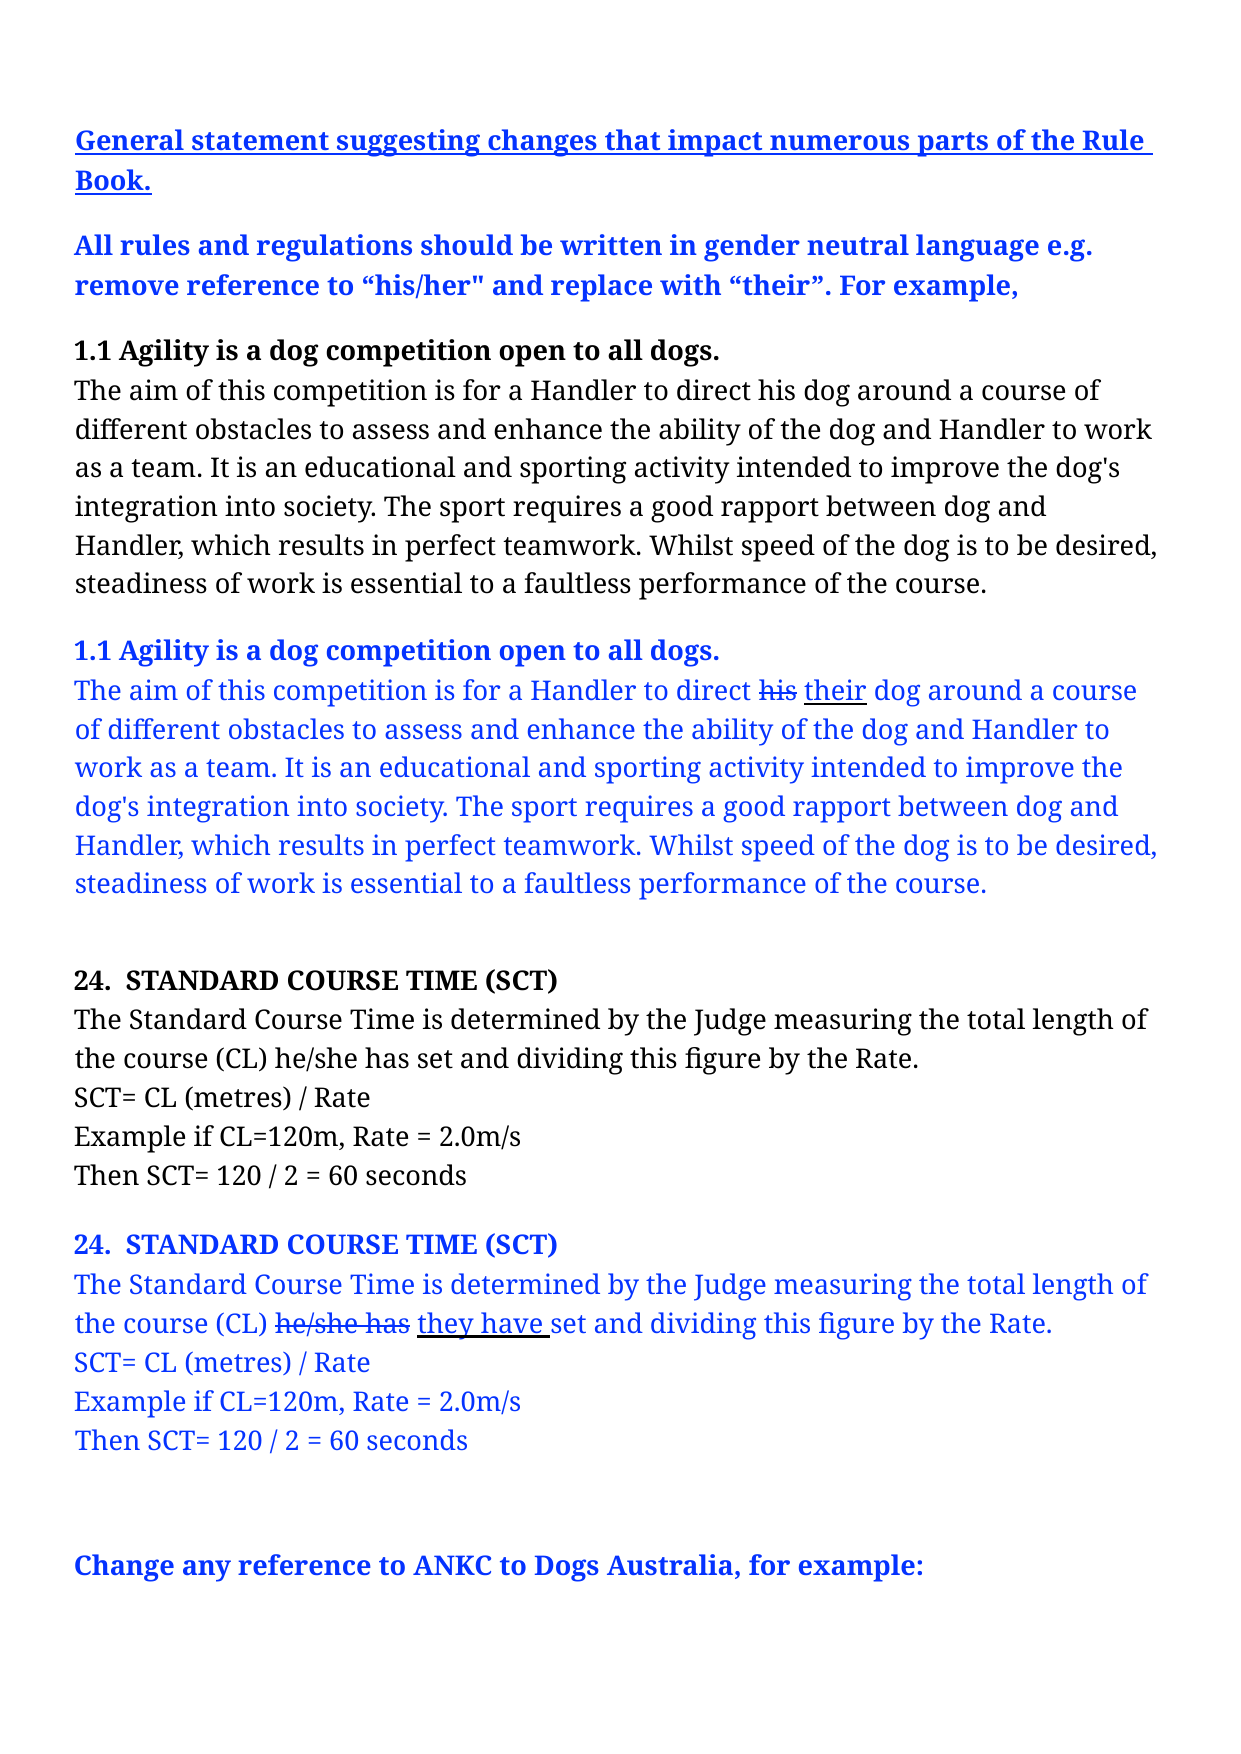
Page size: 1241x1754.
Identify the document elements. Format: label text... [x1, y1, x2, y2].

text The aim of this competition is for a Handler to direct his dog around a course of different obstacles to assess and enhance the ability of the dog and Handler to work as a team. It is an educational and sporting activity intended to improve the dog's integration into society. The sport requires a good rapport between dog and Handler, which results in perfect teamwork. Whilst speed of the dog is to be desired, steadiness of work is essential to a faultless performance of the course. [73, 371, 1161, 602]
text 1.1 Agility is a dog competition open to all dogs. [73, 632, 1161, 669]
text SCT= CL (metres) / Rate [73, 1343, 1161, 1380]
text The aim of this competition is for a Handler to direct his their dog around a course of different obstacles to assess and enhance the ability of the dog and Handler to work as a team. It is an educational and sporting activity intended to improve the dog's integration into society. The sport requires a good rapport between dog and Handler, which results in perfect teamwork. Whilst speed of the dog is to be desired, steadiness of work is essential to a faultless performance of the course. [73, 672, 1161, 902]
text Then SCT= 120 / 2 = 60 seconds [73, 1157, 1161, 1193]
text 1.1 Agility is a dog competition open to all dogs. [73, 332, 1161, 368]
text Example if CL=120m, Rate = 2.0m/s Then SCT= 120 / 2 = 60 seconds [73, 1382, 540, 1458]
text General statement suggesting changes that impact numerous parts of the Rule Book. [75, 122, 1161, 198]
text Change any reference to ANKC to Dogs Australia, for example: [73, 1546, 1161, 1583]
subtitle All rules and regulations should be written in gender neutral language e.g. remove reference to “his/her" and replace with “their”. For example, [73, 226, 1161, 303]
text Example if CL=120m, Rate = 2.0m/s [73, 1118, 1161, 1154]
text The Standard Course Time is determined by the Judge measuring the total length of the course (CL) he/she has they have set and dividing this figure by the Rate. [73, 1266, 1161, 1341]
subtitle 24. STANDARD COURSE TIME (SCT) [73, 1226, 1161, 1263]
subtitle 24. STANDARD COURSE TIME (SCT) [73, 961, 1161, 998]
text The Standard Course Time is determined by the Judge measuring the total length of the course (CL) he/she has set and dividing this figure by the Rate. [73, 1001, 1161, 1076]
text SCT= CL (metres) / Rate [73, 1078, 1161, 1115]
